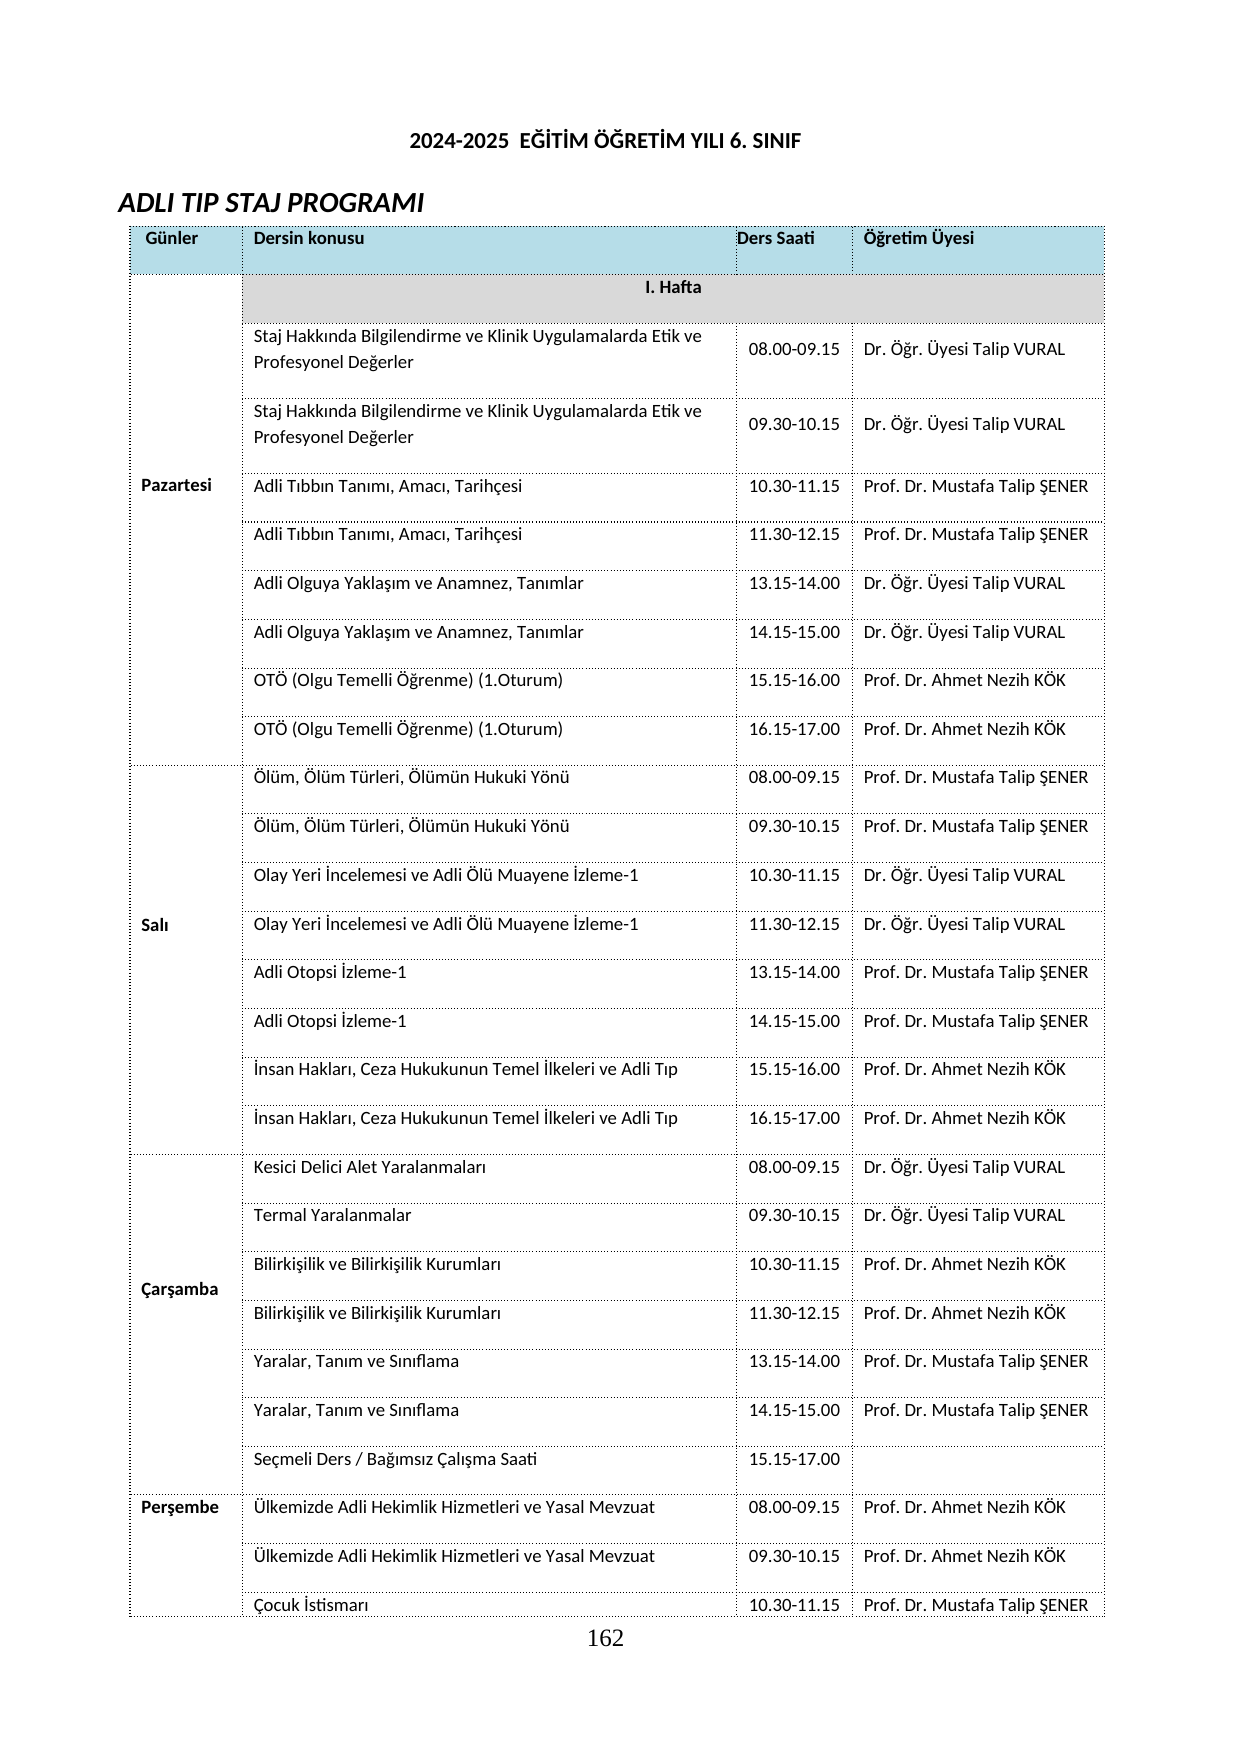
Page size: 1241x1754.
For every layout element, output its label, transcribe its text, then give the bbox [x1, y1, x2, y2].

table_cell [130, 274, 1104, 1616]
subtitle ADLI TIP STAJ PROGRAMI [118, 184, 1093, 219]
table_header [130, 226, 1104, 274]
text 2024-2025 EĞİTİM ÖĞRETİM YILI 6. SINIF [118, 126, 1093, 154]
